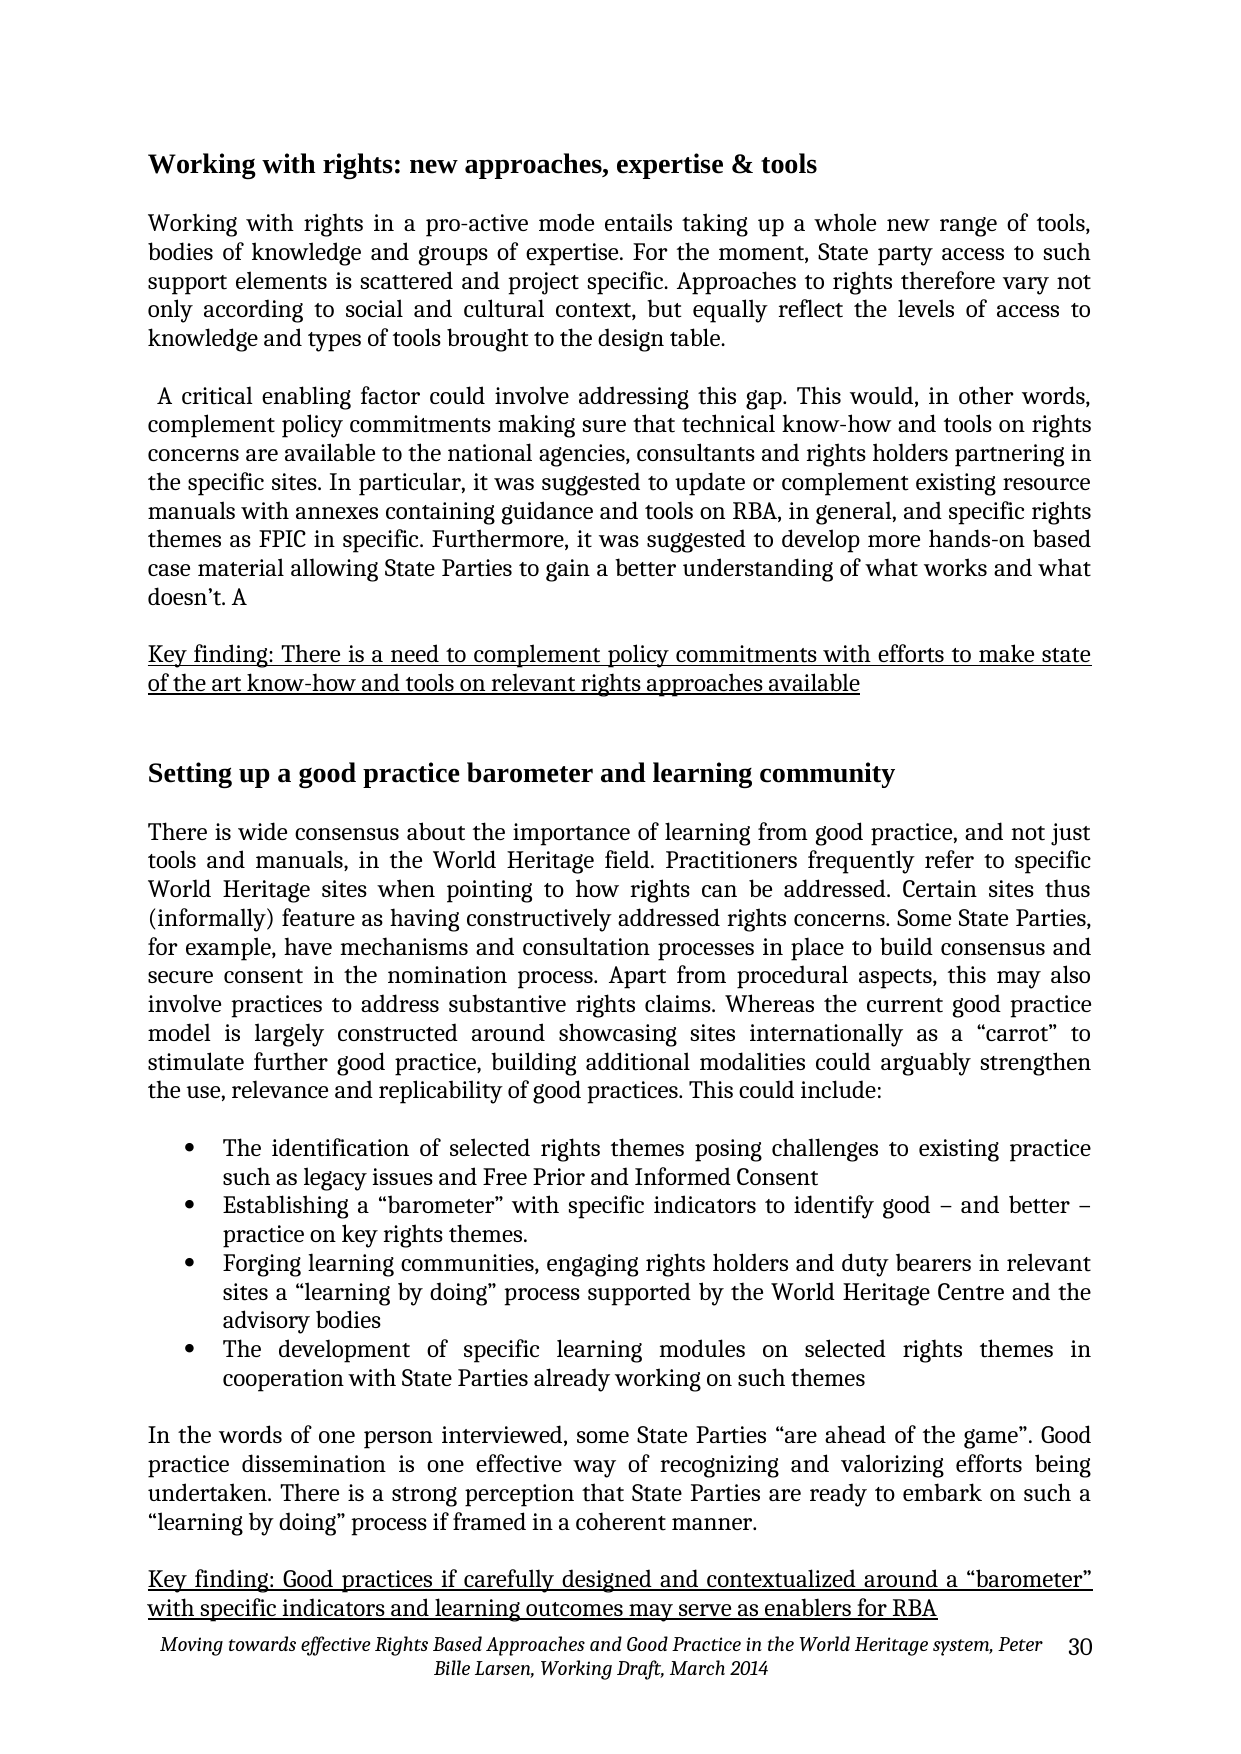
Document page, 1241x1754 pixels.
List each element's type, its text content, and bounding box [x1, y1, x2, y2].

subtitle Working with rights: new approaches, expertise & tools [148, 148, 1093, 180]
text Working with rights in a pro-active mode entails taking up a whole new range of tools, bodies of knowledge and groups of expertise. For the moment, State party access to such support elements is scattered and project specific. Approaches to rights therefore vary not only according to social and cultural context, but equally reflect the levels of access to knowledge and types of tools brought to the design table. [148, 209, 1093, 353]
text There is wide consensus about the importance of learning from good practice, and not just tools and manuals, in the World Heritage field. Practitioners frequently refer to specific World Heritage sites when pointing to how rights can be addressed. Certain sites thus (informally) feature as having constructively addressed rights concerns. Some State Parties, for example, have mechanisms and consultation processes in place to build consensus and secure consent in the nomination process. Apart from procedural aspects, this may also involve practices to address substantive rights claims. Whereas the current good practice model is largely constructed around showcasing sites internationally as a “carrot” to stimulate further good practice, building additional modalities could arguably strengthen the use, relevance and replicability of good practices. This could include: [148, 817, 1093, 1105]
list Forging learning communities, engaging rights holders and duty bearers in relevant sites a “learning by doing” process supported by the World Heritage Centre and the advisory bodies [185, 1249, 1093, 1335]
text Key finding: There is a need to complement policy commitments with efforts to make state of the art know-how and tools on relevant rights approaches available [148, 640, 1093, 698]
text A critical enabling factor could involve addressing this gap. This would, in other words, complement policy commitments making sure that technical know-how and tools on rights concerns are available to the national agencies, consultants and rights holders partnering in the specific sites. In particular, it was suggested to update or complement existing resource manuals with annexes containing guidance and tools on RBA, in general, and specific rights themes as FPIC in specific. Furthermore, it was suggested to develop more hands-on based case material allowing State Parties to gain a better understanding of what works and what doesn’t. A [148, 382, 1093, 612]
list The identification of selected rights themes posing challenges to existing practice such as legacy issues and Free Prior and Informed Consent [185, 1134, 1093, 1191]
text In the words of one person interviewed, some State Parties “are ahead of the game”. Good practice dissemination is one effective way of recognizing and valorizing efforts being undertaken. There is a strong perception that State Parties are ready to embark on such a “learning by doing” process if framed in a coherent manner. [148, 1421, 1093, 1536]
text Key finding: Good practices if carefully designed and contextualized around a “barometer” with specific indicators and learning outcomes may serve as enablers for RBA [148, 1591, 1093, 1622]
list Establishing a “barometer” with specific indicators to identify good – and better – practice on key rights themes. [185, 1191, 1093, 1249]
list The development of specific learning modules on selected rights themes in cooperation with State Parties already working on such themes [185, 1335, 1093, 1392]
text Key finding: Good practices if carefully designed and contextualized around a “barometer” with specific indicators and learning outcomes may serve as enablers for RBA [148, 1565, 1093, 1589]
subtitle Setting up a good practice barometer and learning community [148, 756, 1093, 788]
